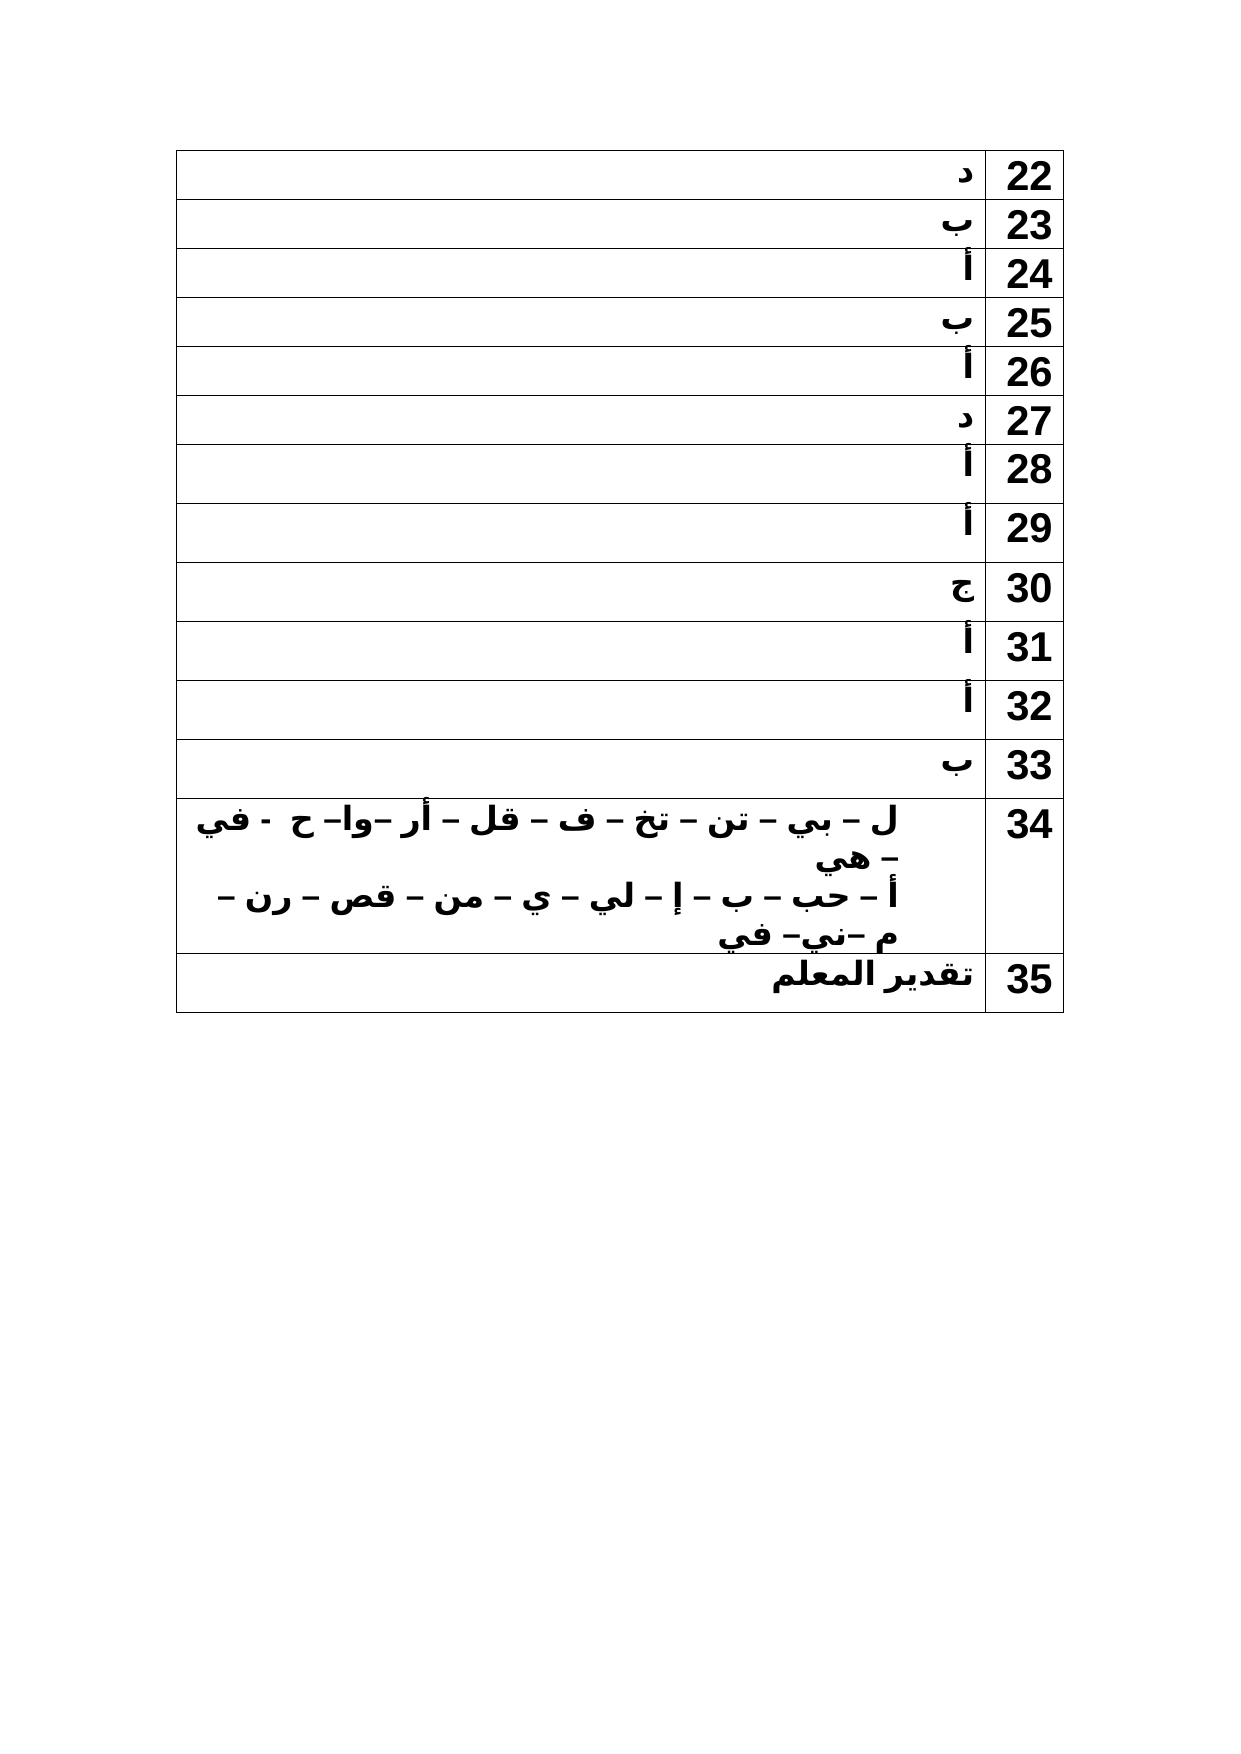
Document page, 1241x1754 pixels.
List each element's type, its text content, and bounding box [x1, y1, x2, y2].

table_cell د [177, 151, 985, 199]
table_cell أ [177, 504, 985, 562]
table_cell 25 [986, 298, 1063, 346]
table_cell 28 [986, 445, 1063, 503]
table_cell تقدير المعلم [177, 954, 985, 1012]
table_cell أ [177, 249, 985, 297]
table_cell أ [177, 681, 985, 739]
table_cell ب [177, 740, 985, 798]
table_cell أ [177, 445, 985, 503]
table_cell 34 [986, 799, 1063, 953]
table_cell 29 [986, 504, 1063, 562]
table_cell 33 [986, 740, 1063, 798]
table_cell 30 [986, 563, 1063, 621]
table_cell 32 [986, 681, 1063, 739]
table_cell ب [177, 200, 985, 248]
table_cell ب [177, 298, 985, 346]
table_cell 26 [986, 347, 1063, 395]
table_cell 35 [986, 954, 1063, 1012]
table_cell أ [177, 622, 985, 680]
table_cell ل – بي – تن – تخ – ف – قل – أر –وا– ح - في – هي أ – حب – ب – إ – لي – ي – من – قص – رن – م –ني– في [177, 799, 985, 953]
table_cell 22 [986, 151, 1063, 199]
table_cell 23 [986, 200, 1063, 248]
table_cell 24 [986, 249, 1063, 297]
table_cell ج [177, 563, 985, 621]
table_cell 27 [986, 396, 1063, 444]
table_cell د [177, 396, 985, 444]
table_cell أ [177, 347, 985, 395]
table_cell 31 [986, 622, 1063, 680]
